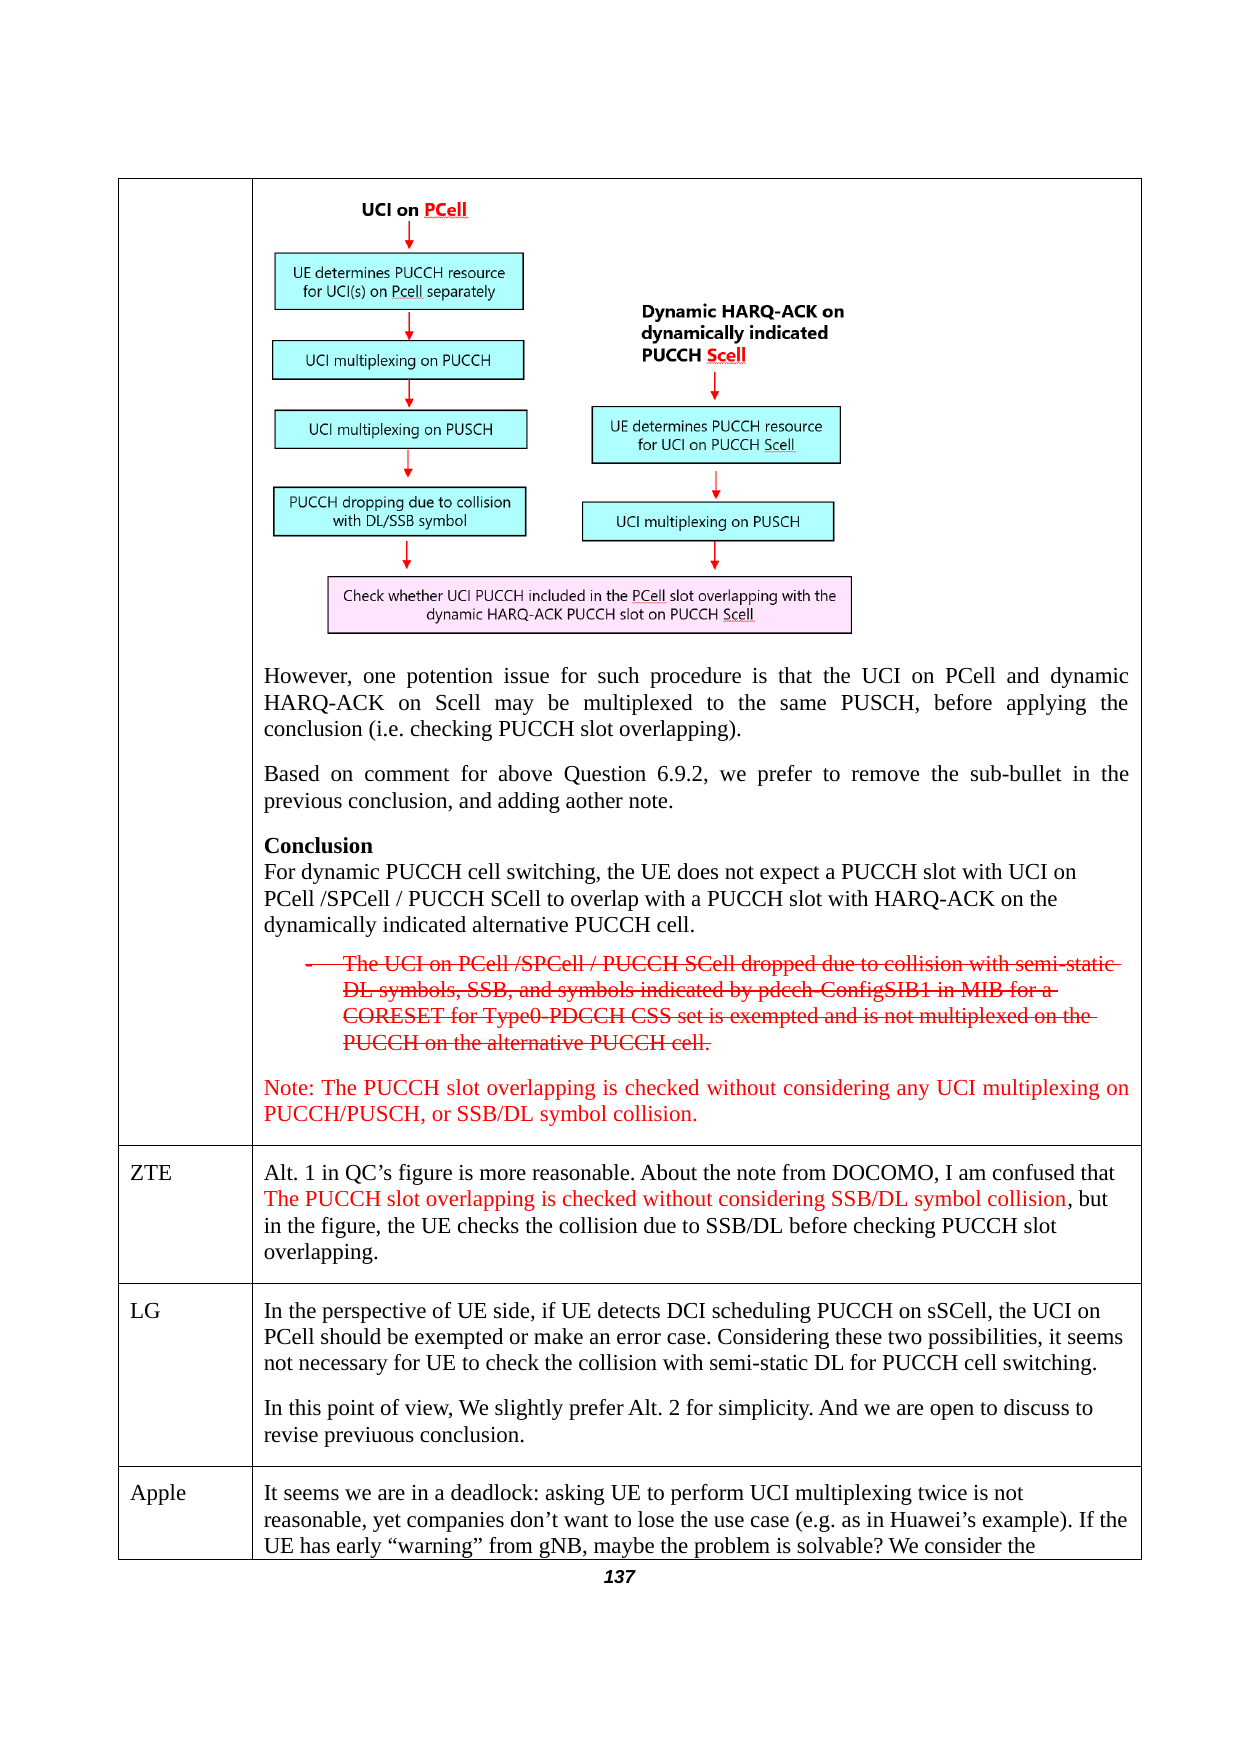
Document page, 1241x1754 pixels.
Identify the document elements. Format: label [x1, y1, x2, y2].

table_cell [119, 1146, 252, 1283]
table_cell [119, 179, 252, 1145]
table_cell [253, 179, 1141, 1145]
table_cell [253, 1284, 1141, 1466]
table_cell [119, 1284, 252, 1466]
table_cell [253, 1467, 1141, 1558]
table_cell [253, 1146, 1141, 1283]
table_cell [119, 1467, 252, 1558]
picture [263, 191, 871, 644]
